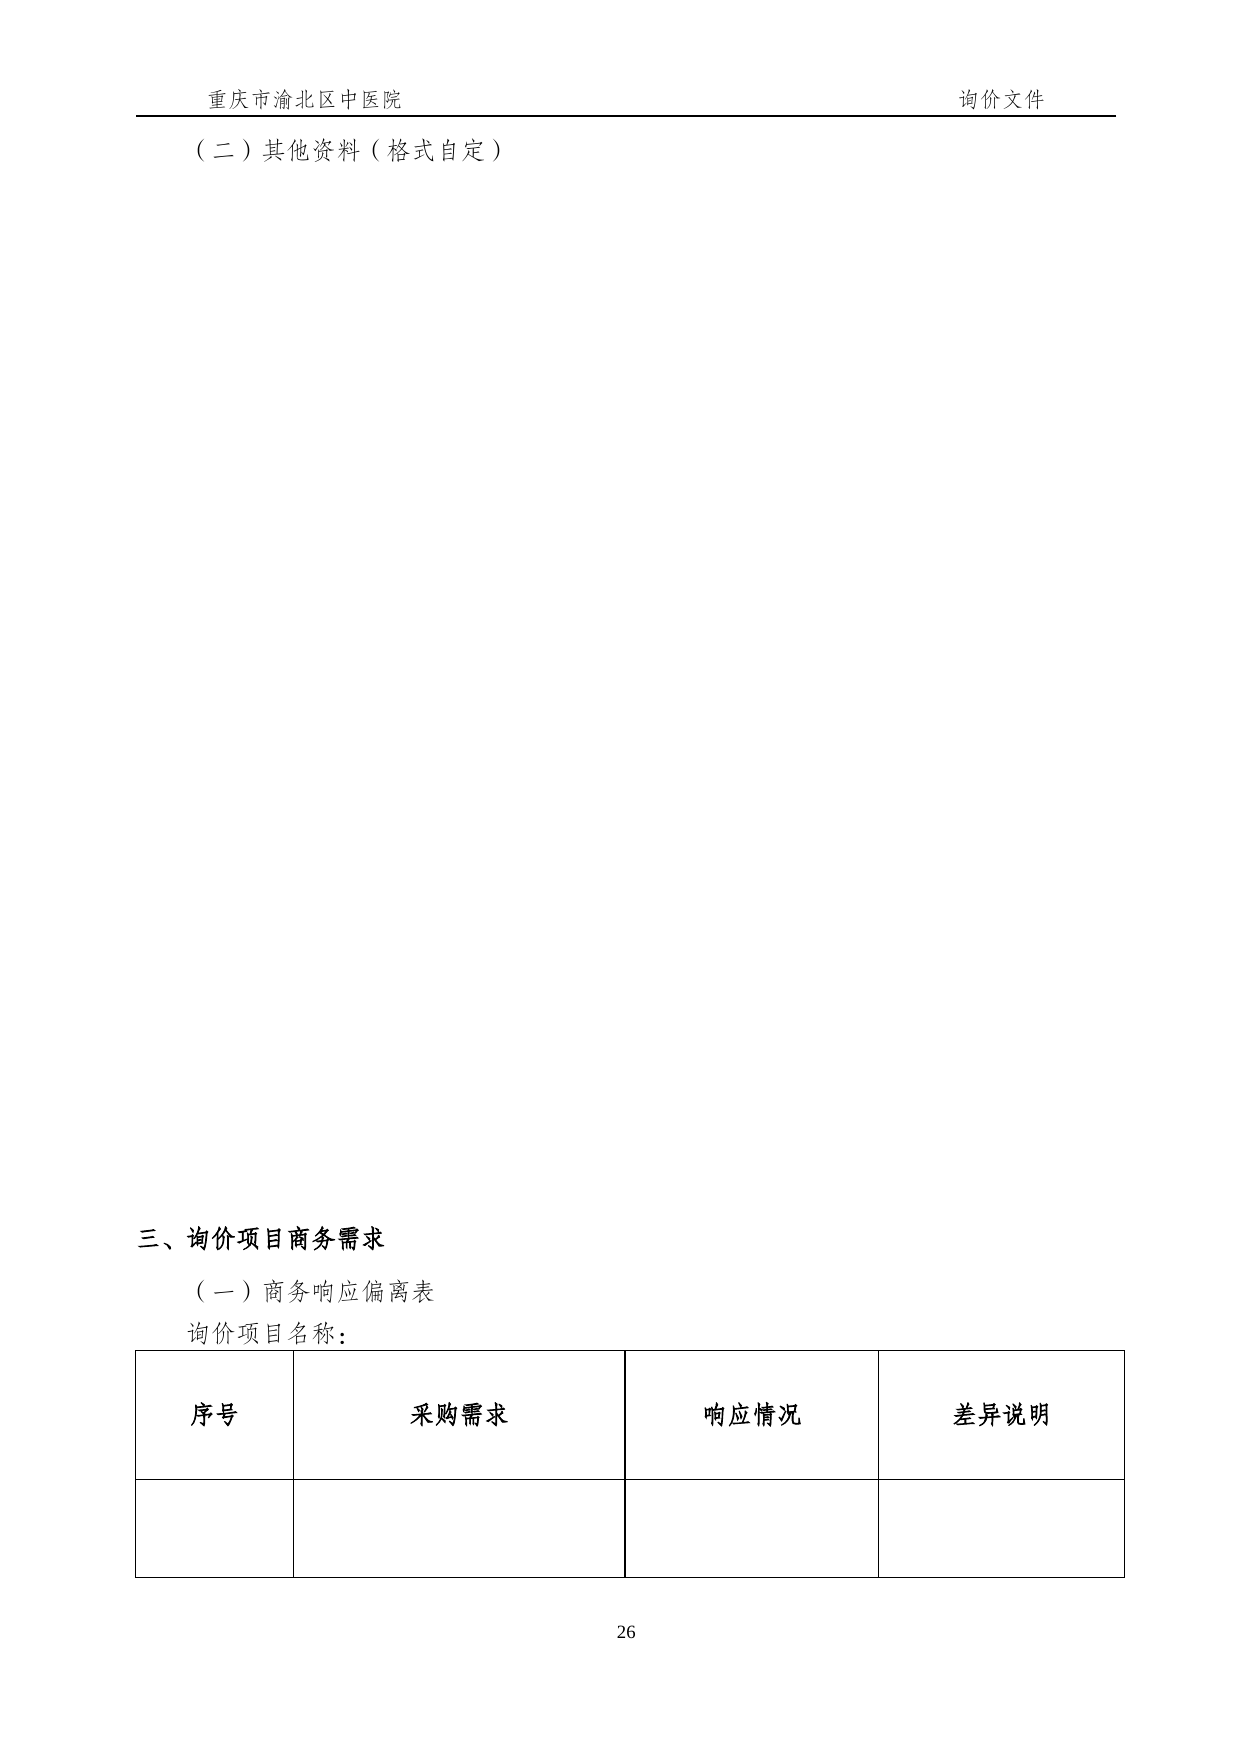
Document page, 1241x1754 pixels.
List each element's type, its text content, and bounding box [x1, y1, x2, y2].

table_cell [879, 1480, 1124, 1577]
table_header 序号 [136, 1351, 293, 1478]
table_header 差异说明 [879, 1351, 1124, 1478]
text （一）商务响应偏离表 [136, 1267, 1116, 1309]
table_cell [136, 1480, 293, 1577]
table_header 响应情况 [626, 1351, 878, 1478]
table_cell [626, 1480, 878, 1577]
table_cell [294, 1480, 624, 1577]
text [136, 118, 1116, 170]
text 询价项目名称： [136, 1309, 1116, 1350]
table_header 采购需求 [294, 1351, 624, 1478]
subtitle 三、询价项目商务需求 [136, 1225, 1116, 1253]
